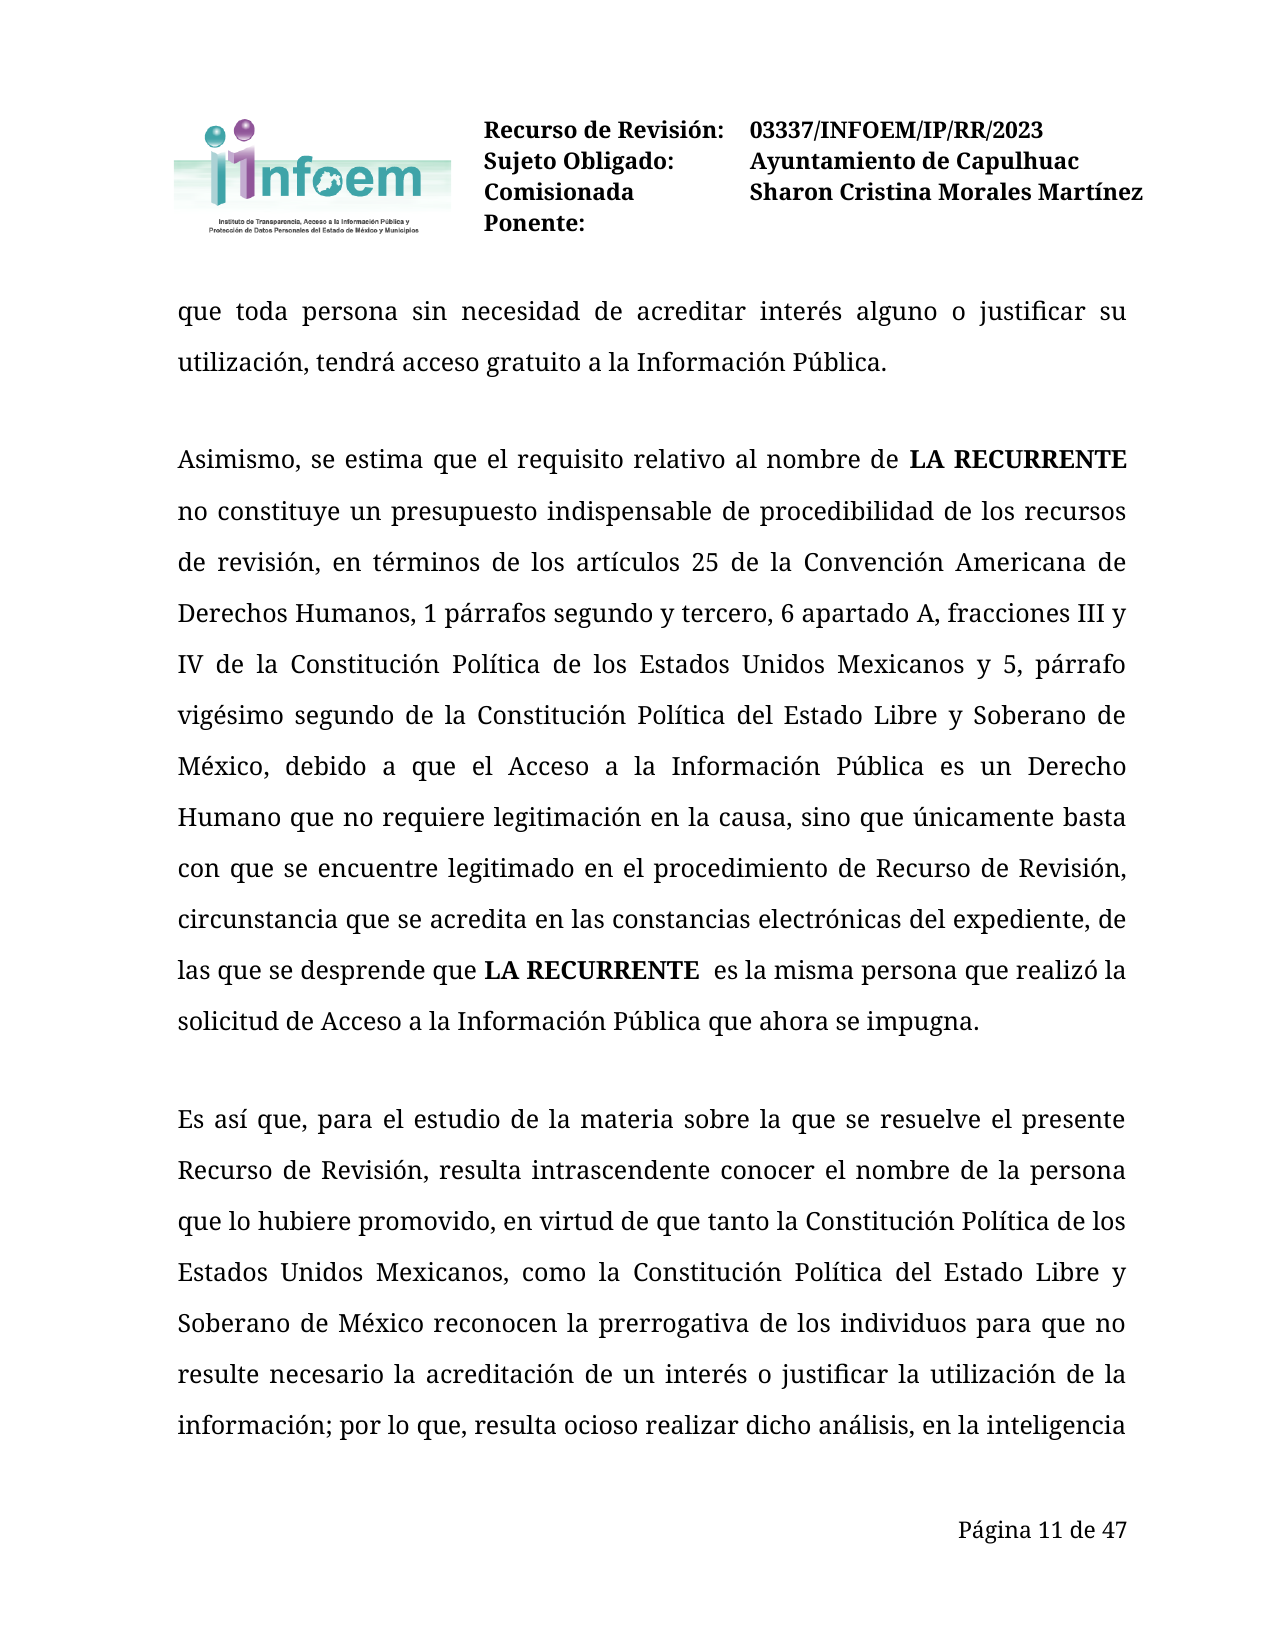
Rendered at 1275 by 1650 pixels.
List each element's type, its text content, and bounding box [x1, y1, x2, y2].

text Asimismo, se estima que el requisito relativo al nombre de LA RECURRENTE no constituye un presupuesto indispensable de procedibilidad de los recursos de revisión, en términos de los artículos 25 de la Convención Americana de Derechos Humanos, 1 párrafos segundo y tercero, 6 apartado A, fracciones III y IV de la Constitución Política de los Estados Unidos Mexicanos y 5, párrafo vigésimo segundo de la Constitución Política del Estado Libre y Soberano de México, debido a que el Acceso a la Información Pública es un Derecho Humano que no requiere legitimación en la causa, sino que únicamente basta con que se encuentre legitimado en el procedimiento de Recurso de Revisión, circunstancia que se acredita en las constancias electrónicas del expediente, de las que se desprende que LA RECURRENTE es la misma persona que realizó la solicitud de Acceso a la Información Pública que ahora se impugna. [177, 442, 1127, 1038]
picture [173, 113, 452, 254]
